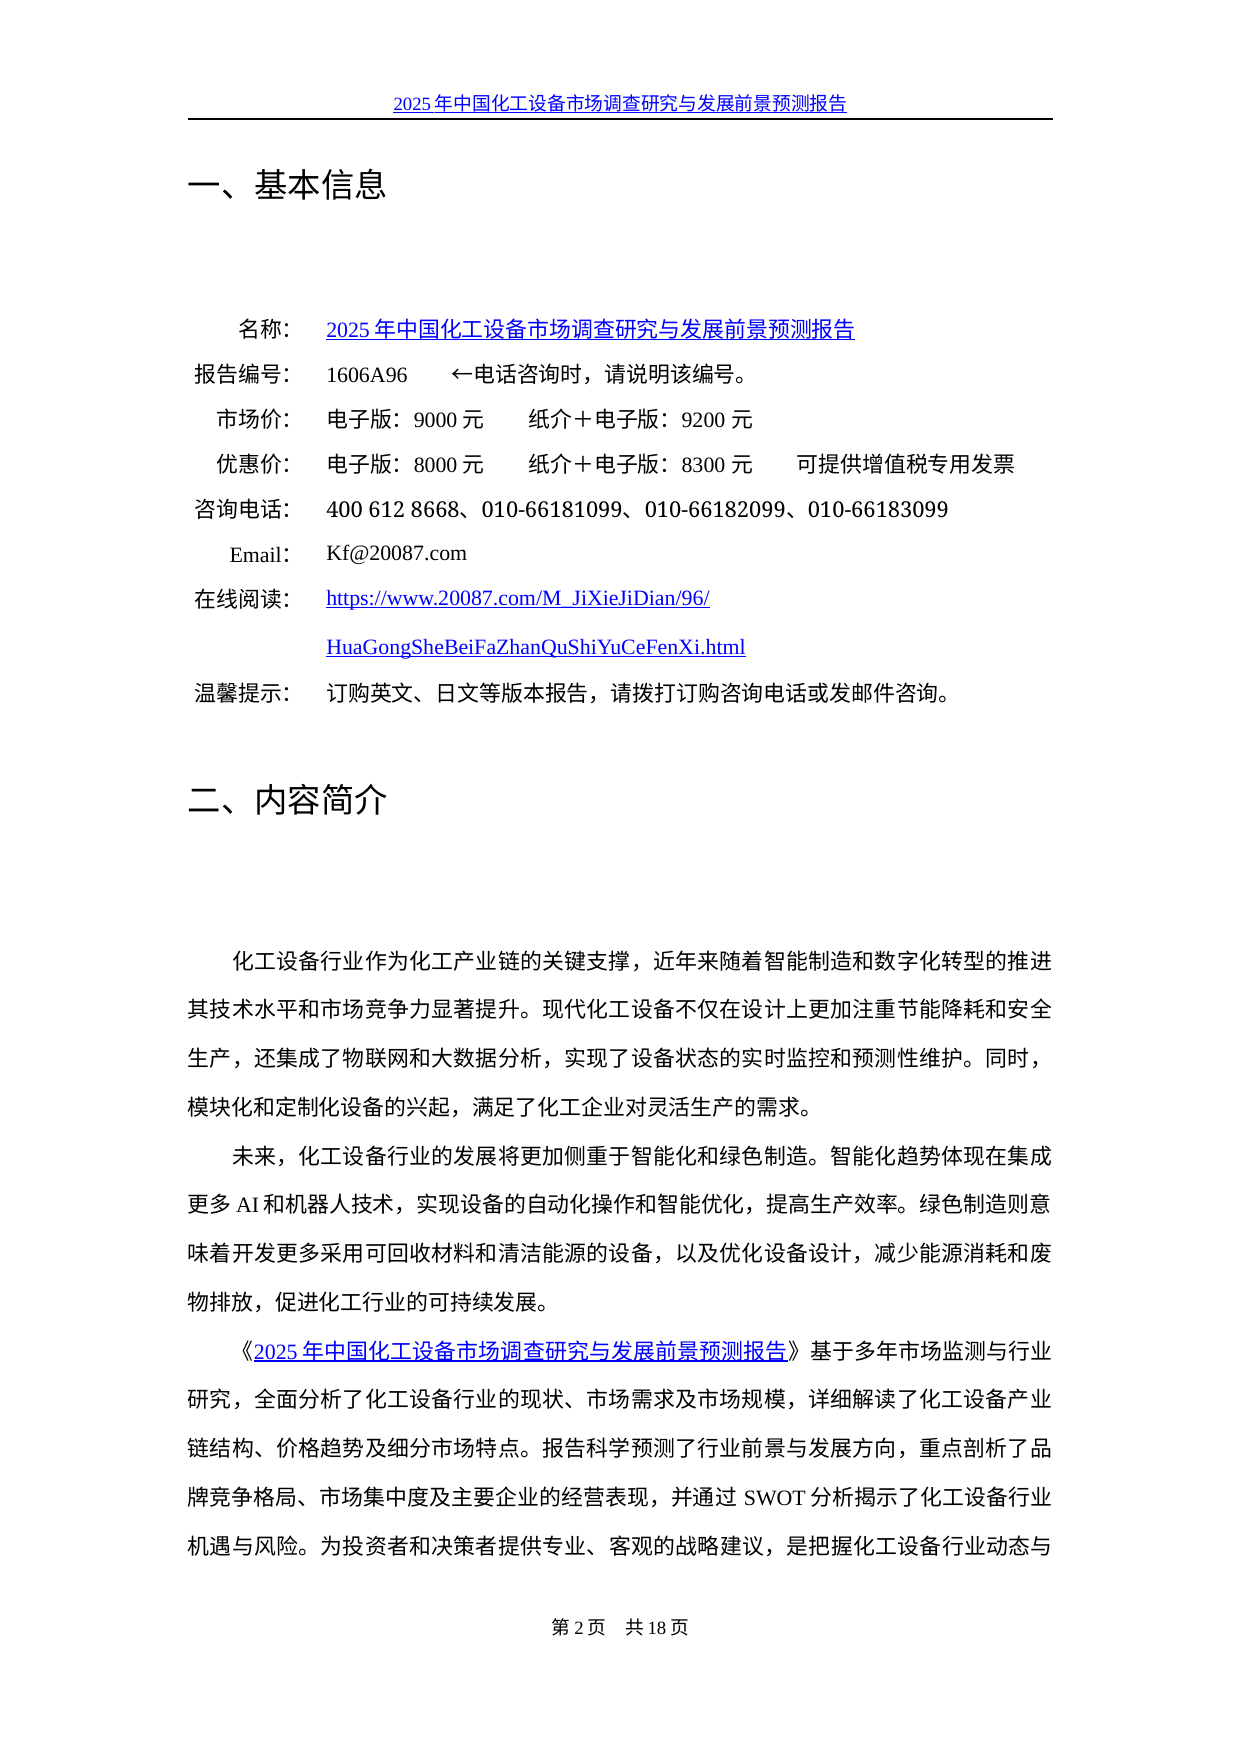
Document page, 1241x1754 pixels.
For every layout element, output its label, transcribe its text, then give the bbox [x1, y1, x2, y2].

table_cell Kf@20087.com [315, 537, 1073, 582]
table_cell 400 612 8668、010-66181099、010-66182099、010-66183099 [315, 492, 1073, 537]
table_cell 报告编号： [167, 357, 315, 402]
table_cell 市场价： [167, 402, 315, 447]
table_cell 电子版：8000 元 纸介＋电子版：8300 元 可提供增值税专用发票 [315, 447, 1073, 492]
table_cell Email： [167, 537, 315, 582]
table_cell [315, 582, 1073, 675]
table_cell 咨询电话： [167, 492, 315, 537]
table_cell 温馨提示： [167, 675, 315, 720]
table_cell 1606A96 ←电话咨询时，请说明该编号。 [315, 357, 1073, 402]
title 一、基本信息 [187, 150, 1053, 215]
title 二、内容简介 [187, 766, 1053, 831]
table_cell 优惠价： [167, 447, 315, 492]
table_header 2025年中国化工设备市场调查研究与发展前景预测报告 [315, 312, 1073, 357]
table_cell 电子版：9000 元 纸介＋电子版：9200 元 [315, 402, 1073, 447]
table_header 名称： [167, 312, 315, 357]
table_cell 订购英文、日文等版本报告，请拨打订购咨询电话或发邮件咨询。 [315, 675, 1073, 720]
table_cell 在线阅读： [167, 582, 315, 675]
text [187, 943, 1053, 1561]
